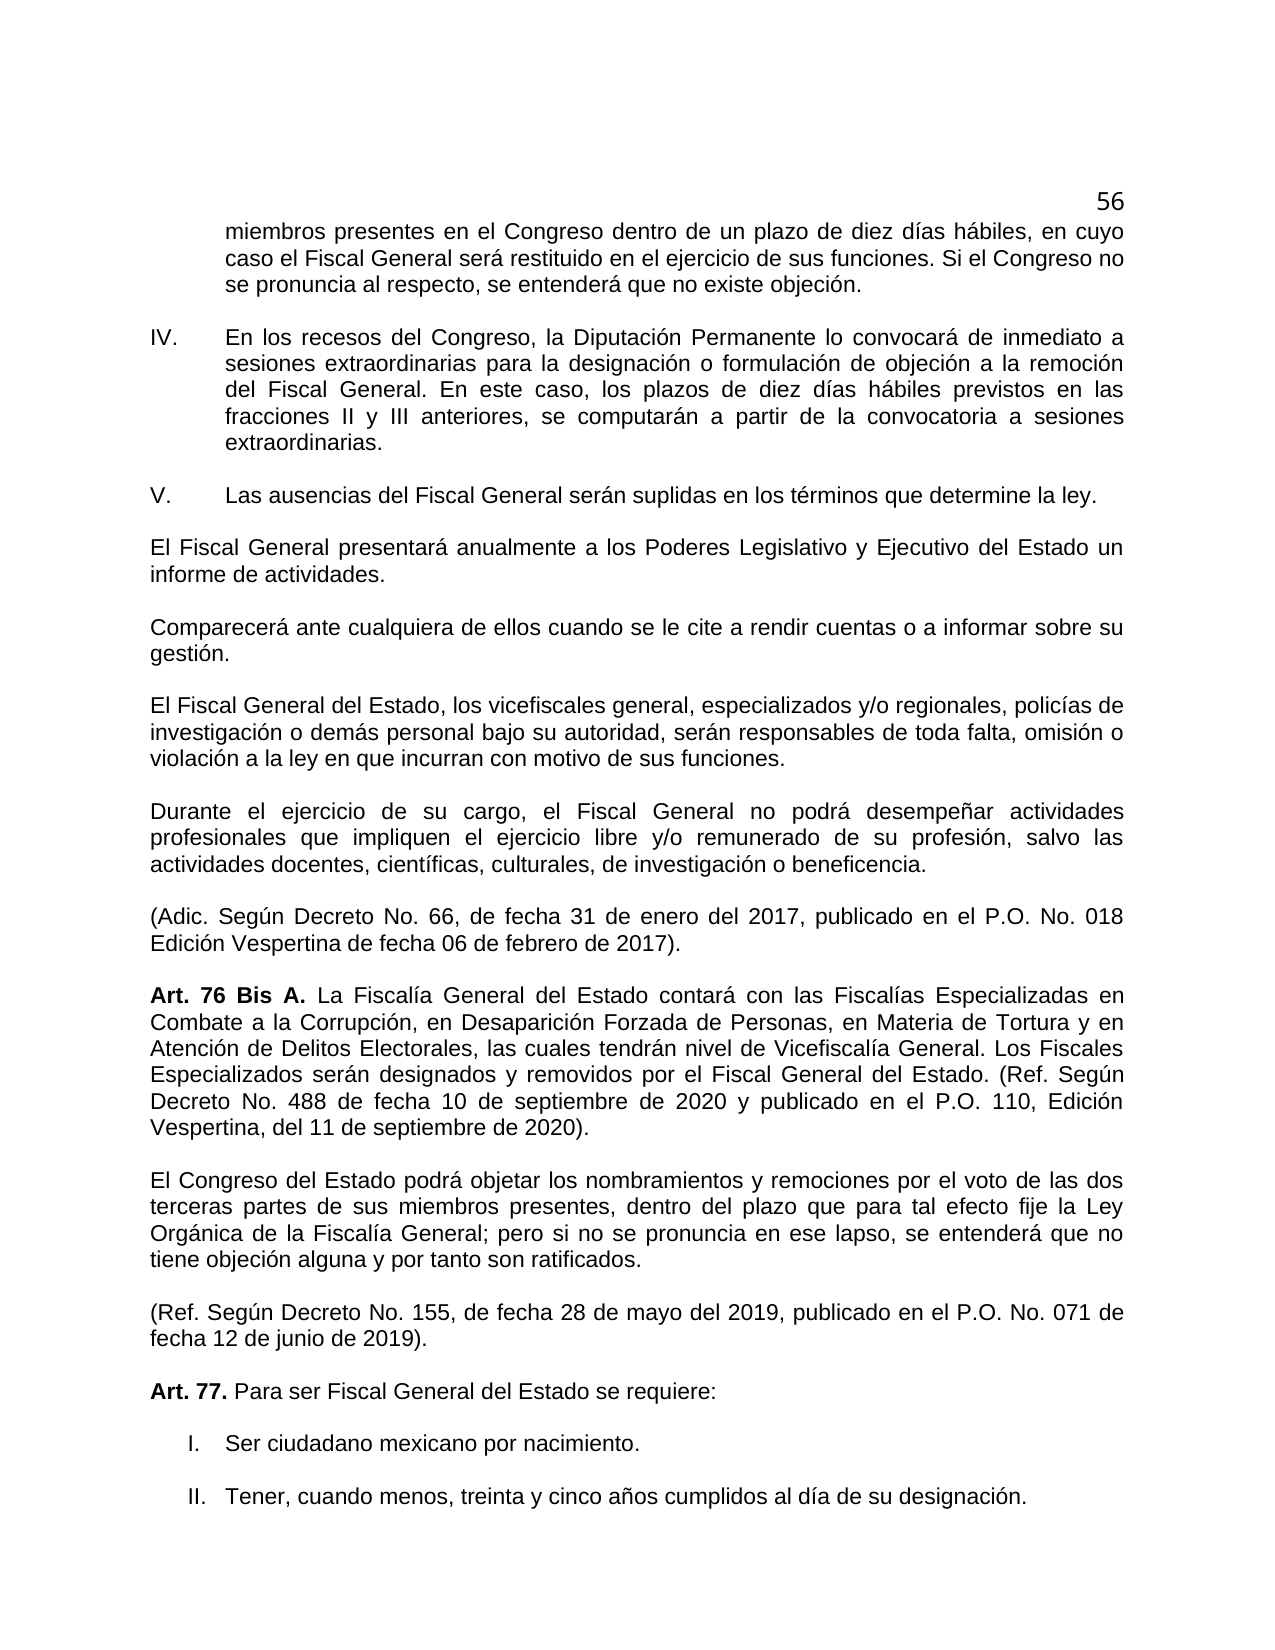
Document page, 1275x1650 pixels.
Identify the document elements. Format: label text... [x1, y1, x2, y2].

text Durante el ejercicio de su cargo, el Fiscal General no podrá desempeñar actividades profesionales que impliquen el ejercicio libre y/o remunerado de su profesión, salvo las actividades docentes, científicas, culturales, de investigación o beneficencia. [150, 798, 1125, 877]
text El Fiscal General presentará anualmente a los Poderes Legislativo y Ejecutivo del Estado un informe de actividades. [150, 534, 1125, 587]
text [150, 184, 1125, 297]
text Art. 77. Para ser Fiscal General del Estado se requiere: [150, 1378, 1125, 1404]
text (Adic. Según Decreto No. 66, de fecha 31 de enero del 2017, publicado en el P.O. No. 018 Edición Vespertina de fecha 06 de febrero de 2017). [150, 903, 1125, 956]
list Ser ciudadano mexicano por nacimiento. [187, 1430, 1125, 1457]
text (Ref. Según Decreto No. 155, de fecha 28 de mayo del 2019, publicado en el P.O. No. 071 de fecha 12 de junio de 2019). [150, 1299, 1125, 1351]
text El Congreso del Estado podrá objetar los nombramientos y remociones por el voto de las dos terceras partes de sus miembros presentes, dentro del plazo que para tal efecto fije la Ley Orgánica de la Fiscalía General; pero si no se pronuncia en ese lapso, se entenderá que no tiene objeción alguna y por tanto son ratificados. [150, 1167, 1125, 1272]
text Art. 76 Bis A. La Fiscalía General del Estado contará con las Fiscalías Especializadas en Combate a la Corrupción, en Desaparición Forzada de Personas, en Materia de Tortura y en Atención de Delitos Electorales, las cuales tendrán nivel de Vicefiscalía General. Los Fiscales Especializados serán designados y removidos por el Fiscal General del Estado. (Ref. Según Decreto No. 488 de fecha 10 de septiembre de 2020 y publicado en el P.O. 110, Edición Vespertina, del 11 de septiembre de 2020). [150, 982, 1125, 1141]
text IV. En los recesos del Congreso, la Diputación Permanente lo convocará de inmediato a sesiones extraordinarias para la designación o formulación de objeción a la remoción del Fiscal General. En este caso, los plazos de diez días hábiles previstos en las fracciones II y III anteriores, se computarán a partir de la convocatoria a sesiones extraordinarias. [150, 323, 1125, 455]
text El Fiscal General del Estado, los vicefiscales general, especializados y/o regionales, policías de investigación o demás personal bajo su autoridad, serán responsables de toda falta, omisión o violación a la ley en que incurran con motivo de sus funciones. [150, 692, 1125, 772]
text V. Las ausencias del Fiscal General serán suplidas en los términos que determine la ley. [150, 482, 1125, 508]
text Comparecerá ante cualquiera de ellos cuando se le cite a rendir cuentas o a informar sobre su gestión. [150, 613, 1125, 666]
list Tener, cuando menos, treinta y cinco años cumplidos al día de su designación. [187, 1483, 1125, 1509]
